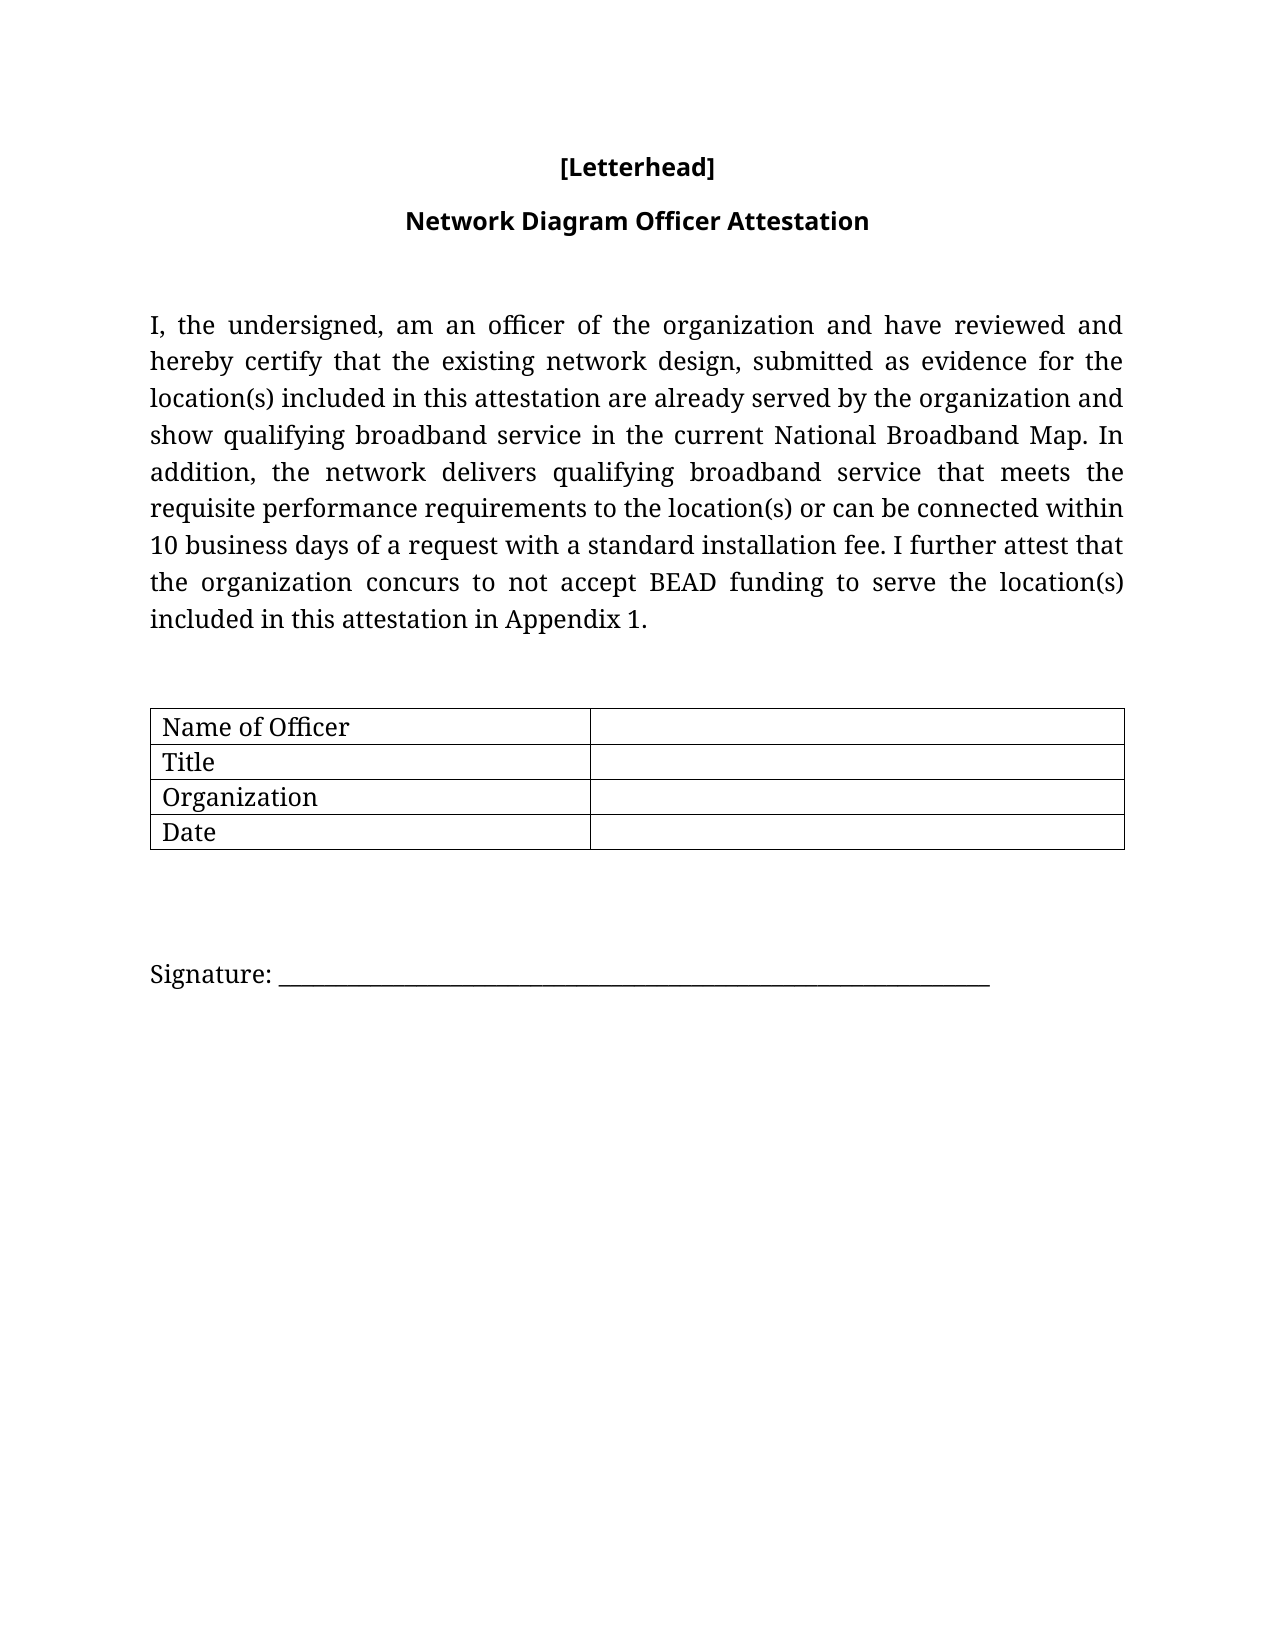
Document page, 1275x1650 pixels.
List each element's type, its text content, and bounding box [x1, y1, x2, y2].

text I, the undersigned, am an officer of the organization and have reviewed and hereby certify that the existing network design, submitted as evidence for the location(s) included in this attestation are already served by the organization and show qualifying broadband service in the current National Broadband Map. In addition, the network delivers qualifying broadband service that meets the requisite performance requirements to the location(s) or can be connected within 10 business days of a request with a standard installation fee. I further attest that the organization concurs to not accept BEAD funding to serve the location(s) included in this attestation in Appendix 1. [150, 307, 1125, 636]
table_cell Organization [151, 780, 590, 814]
table_header Name of Officer [151, 709, 590, 743]
table_cell [591, 815, 1124, 849]
table_cell [591, 780, 1124, 814]
text Network Diagram Officer Attestation [150, 203, 1125, 237]
text Signature: ______________________________________________________________ [150, 957, 1125, 991]
table_header [591, 709, 1124, 743]
table_cell [591, 745, 1124, 778]
text [Letterhead] [150, 150, 1125, 184]
table_cell Title [151, 745, 590, 778]
table_cell Date [151, 815, 590, 849]
